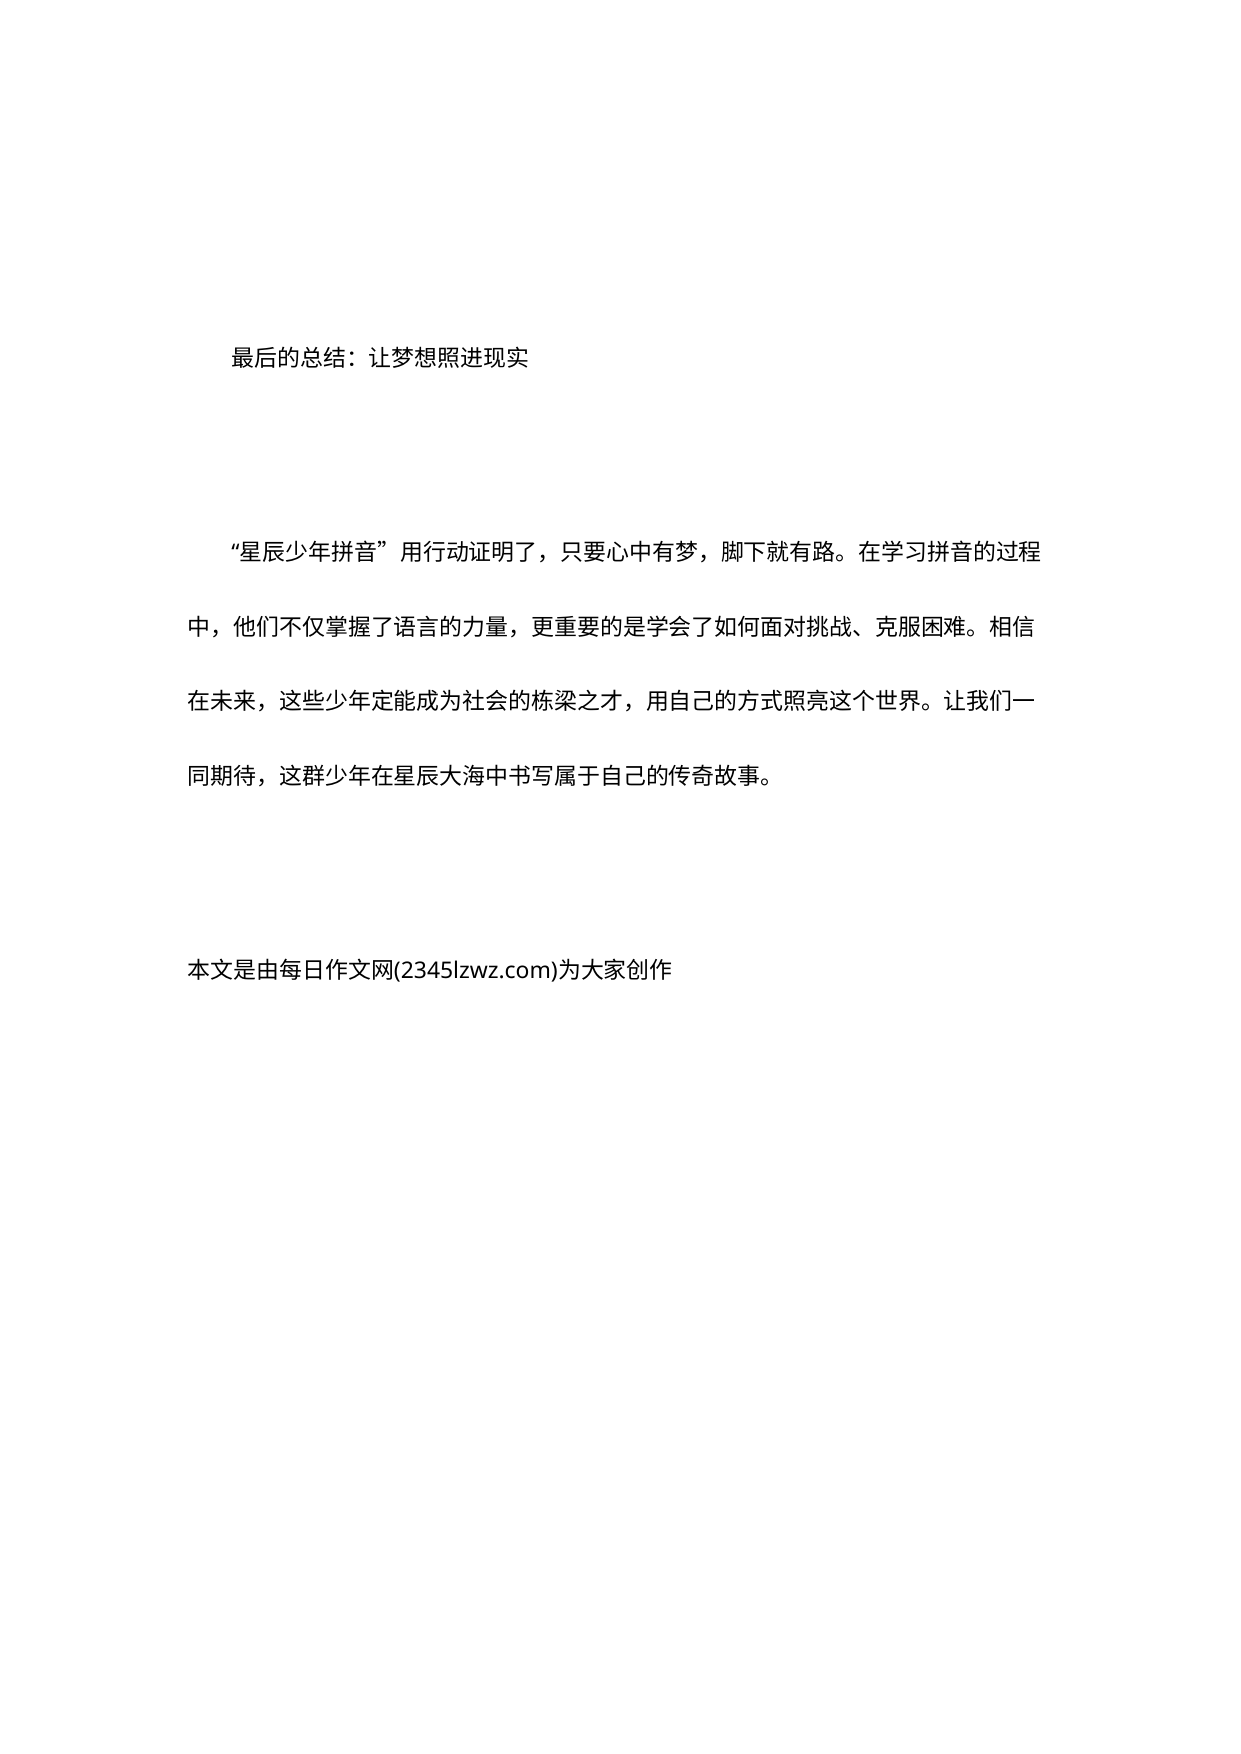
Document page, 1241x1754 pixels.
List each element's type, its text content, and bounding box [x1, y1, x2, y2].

text 本文是由每日作文网(2345lzwz.com)为大家创作 [187, 936, 1053, 1001]
text 最后的总结：让梦想照进现实 [187, 323, 1053, 388]
text “星辰少年拼音”用行动证明了，只要心中有梦，脚下就有路。在学习拼音的过程中，他们不仅掌握了语言的力量，更重要的是学会了如何面对挑战、克服困难。相信在未来，这些少年定能成为社会的栋梁之才，用自己的方式照亮这个世界。让我们一同期待，这群少年在星辰大海中书写属于自己的传奇故事。 [187, 518, 1053, 807]
